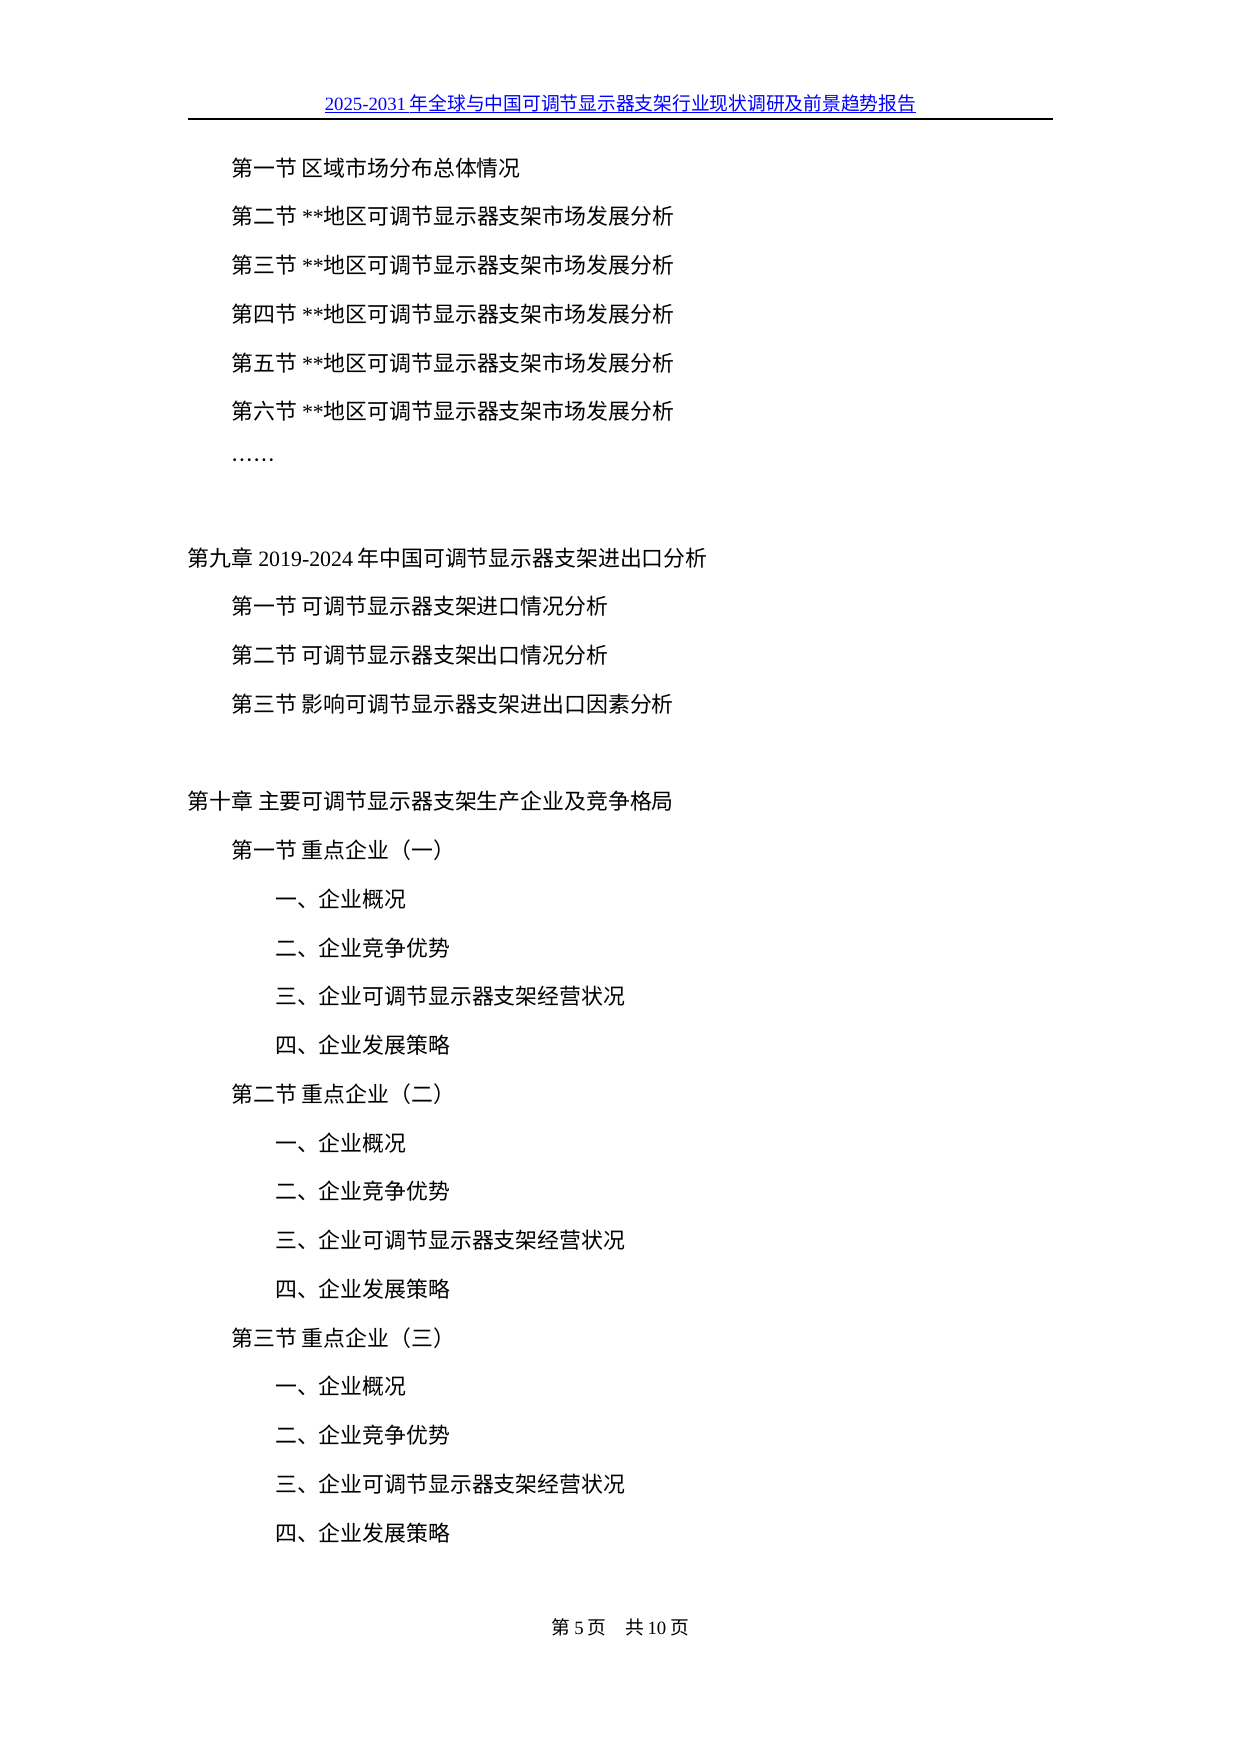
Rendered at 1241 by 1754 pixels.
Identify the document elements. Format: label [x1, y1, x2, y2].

text [187, 150, 1053, 1548]
